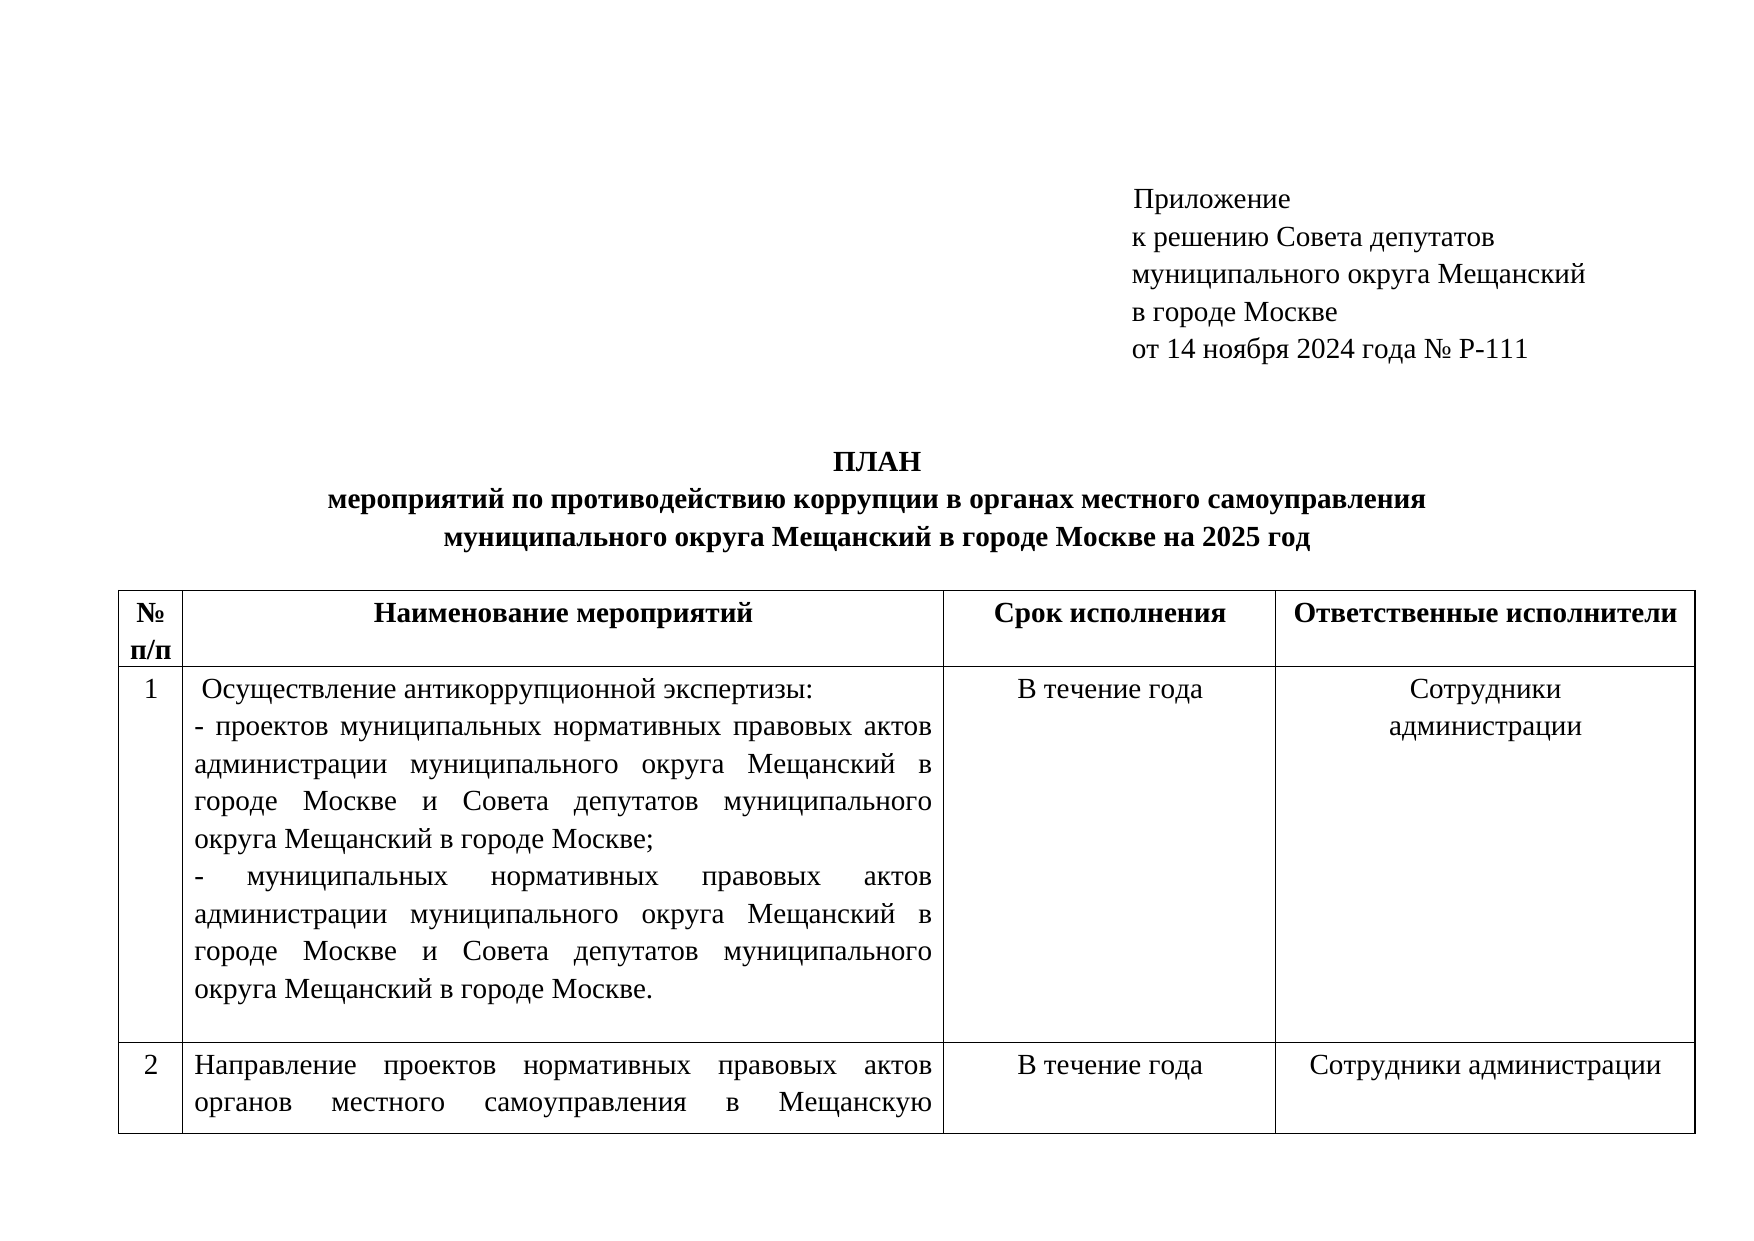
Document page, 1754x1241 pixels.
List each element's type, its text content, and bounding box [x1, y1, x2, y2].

text ПЛАН [118, 440, 1636, 477]
text к решению Совета депутатов [118, 215, 1636, 252]
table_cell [1276, 1043, 1694, 1132]
table_header № п/п [119, 591, 182, 666]
table_cell Сотрудники администрации [1276, 667, 1694, 1042]
table_header Ответственные исполнители [1276, 591, 1694, 666]
table_header Срок исполнения [944, 591, 1275, 666]
text муниципального округа Мещанский [118, 252, 1636, 290]
text в городе Москве [118, 290, 1636, 327]
text мероприятий по противодействию коррупции в органах местного самоуправления [118, 477, 1636, 515]
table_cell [183, 1043, 943, 1132]
table_cell 1 [119, 667, 182, 1042]
table_cell В течение года [944, 667, 1275, 1042]
table_cell В течение года [944, 1043, 1275, 1132]
table_cell Осуществление антикоррупционной экспертизы: - проектов муниципальных нормативных правовых актов администрации муниципального округа Мещанский в городе Москве и Совета депутатов муниципального округа Мещанский в городе Москве; - муниципальных нормативных правовых актов администрации муниципального округа Мещанский в городе Москве и Совета депутатов муниципального округа Мещанский в городе Москве. [183, 667, 943, 1042]
table_header Наименование мероприятий [183, 591, 943, 666]
text муниципального округа Мещанский в городе Москве на 2025 год [118, 515, 1636, 552]
text Приложение [118, 177, 1636, 215]
table_cell 2 [119, 1043, 182, 1132]
text от 14 ноября 2024 года № Р-111 [118, 327, 1636, 365]
